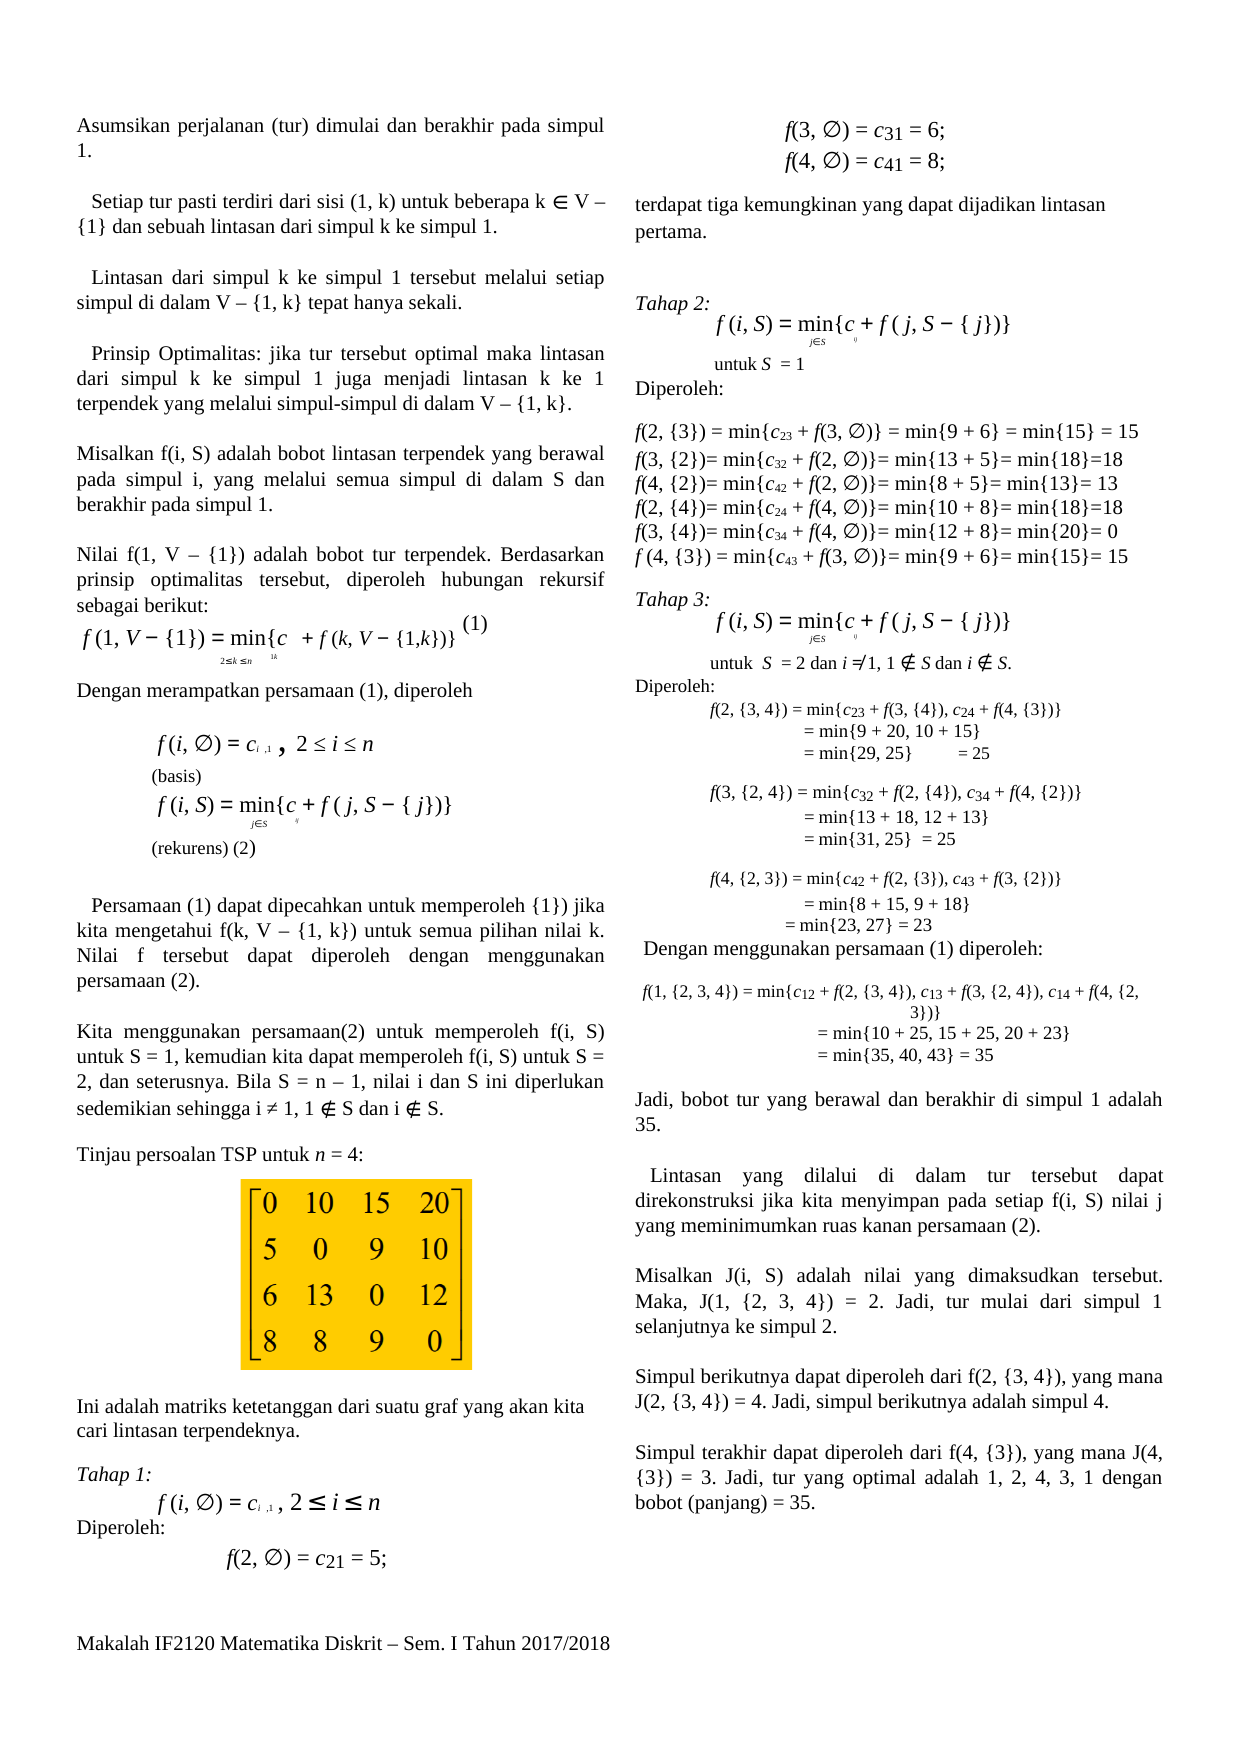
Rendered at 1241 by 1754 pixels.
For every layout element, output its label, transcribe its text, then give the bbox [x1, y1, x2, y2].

text f(3, {2, 4}) = min{c32 + f(2, {4}), c34 + f(4, {2})} [699, 775, 1164, 804]
text 2≤k ≤n 1k [220, 652, 605, 667]
text Ini adalah matriks ketetanggan dari suatu graf yang akan kita cari lintasan terpendeknya. [76, 1393, 605, 1442]
text f(4, {2, 3}) = min{c42 + f(2, {3}), c43 + f(3, {2})} [710, 862, 1164, 889]
text terdapat tiga kemungkinan yang dapat dijadikan lintasan pertama. [635, 192, 1164, 243]
text Tahap 2: [635, 291, 1164, 315]
text f (i, S) = min{c + f ( j, S − { j})} [158, 791, 605, 817]
list min{8 + 15, 9 + 18} [804, 892, 1164, 914]
picture [240, 1179, 473, 1370]
text Tinjau persoalan TSP untuk n = 4: [76, 1142, 605, 1166]
text Diperoleh: [76, 1516, 605, 1539]
text Simpul berikutnya dapat diperoleh dari f(2, {3, 4}), yang mana J(2, {3, 4}) = 4. Jadi, simpul berikutnya adalah simpul 4. [635, 1364, 1164, 1413]
text (basis) [151, 765, 605, 787]
text f(3, ∅) = c31 = 6; [785, 112, 1164, 143]
text f (i, S) = min{c + f ( j, S − { j})} [718, 315, 884, 336]
text f(4, {2})= min{c42 + f(2, ∅)}= min{8 + 5}= min{13}= 13 [635, 471, 1159, 495]
list min{31, 25} = 25 [804, 828, 1164, 849]
text untuk S = 2 dan i ≠ 1, 1 ∉ S dan i ∉ S. [710, 649, 1164, 675]
text f(3, {2})= min{c32 + f(2, ∅)}= min{13 + 5}= min{18}=18 [635, 447, 1159, 471]
text Dengan merampatkan persamaan (1), diperoleh [76, 678, 605, 702]
text Diperoleh: [635, 675, 1164, 696]
list (i, ∅) = ci ,1 , 2 ≤ i ≤ n [157, 716, 605, 759]
text f (i, S) = min{c + f ( j, S − { j})} [881, 315, 1164, 336]
text Nilai f(1, V – {1}) adalah bobot tur terpendek. Berdasarkan prinsip optimalitas tersebut, diperoleh hubungan rekursif sebagai berikut: [76, 542, 605, 617]
text Simpul terakhir dapat diperoleh dari f(4, {3}), yang mana J(4, {3}) = 3. Jadi, tur yang optimal adalah 1, 2, 4, 3, 1 dengan bobot (panjang) = 35. [635, 1440, 1164, 1514]
text Diperoleh: [635, 376, 1164, 400]
list min{10 + 25, 15 + 25, 20 + 23} [817, 1022, 1164, 1043]
text j∈S ij [810, 336, 1164, 349]
text = min{9 + 20, 10 + 15} [804, 720, 1164, 742]
list min{35, 40, 43} = 35 [817, 1043, 1164, 1065]
text f (i, ∅) = ci ,1 , 2 ≤ i ≤ n [158, 1486, 605, 1516]
text Misalkan f(i, S) adalah bobot lintasan terpendek yang berawal pada simpul i, yang melalui semua simpul di dalam S dan berakhir pada simpul 1. [76, 441, 605, 516]
text f(2, {4})= min{c24 + f(4, ∅)}= min{10 + 8}= min{18}=18 [635, 495, 1159, 519]
list min{23, 27} = 23 [785, 914, 1164, 936]
text Prinsip Optimalitas: jika tur tersebut optimal maka lintasan dari simpul k ke simpul 1 juga menjadi lintasan k ke 1 terpendek yang melalui simpul-simpul di dalam V – {1, k}. [76, 341, 605, 415]
text f (1, V − {1}) = min{c + f (k, V − {1,k})} (1) [83, 618, 605, 652]
text (rekurens) (2) [151, 834, 605, 859]
text f (4, {3}) = min{c43 + f(3, ∅)}= min{9 + 6}= min{15}= 15 [635, 544, 1159, 568]
text Asumsikan perjalanan (tur) dimulai dan berakhir pada simpul 1. [76, 112, 605, 162]
text f(2, {3}) = min{c23 + f(3, ∅)} = min{9 + 6} = min{15} = 15 [635, 416, 1164, 444]
text Lintasan yang dilalui di dalam tur tersebut dapat direkonstruksi jika kita menyimpan pada setiap f(i, S) nilai j yang meminimumkan ruas kanan persamaan (2). [635, 1162, 1164, 1237]
text Kita menggunakan persamaan(2) untuk memperoleh f(i, S) untuk S = 1, kemudian kita dapat memperoleh f(i, S) untuk S = 2, dan seterusnya. Bila S = n – 1, nilai i dan S ini diperlukan sedemikian sehingga i ≠ 1, 1 ∉ S dan i ∉ S. [76, 1019, 605, 1120]
text f(2, ∅) = c21 = 5; [226, 1539, 605, 1572]
text = min{29, 25} = 25 [804, 742, 1164, 763]
text j∈S ij [251, 817, 605, 830]
text f(1, {2, 3, 4}) = min{c12 + f(2, {3, 4}), c13 + f(3, {2, 4}), c14 + f(4, {2, 3})} [642, 976, 1141, 1022]
text f(2, {3, 4}) = min{c23 + f(3, {4}), c24 + f(4, {3})} [635, 696, 1164, 720]
text f(4, ∅) = c41 = 8; [785, 143, 1164, 174]
text Misalkan J(i, S) adalah nilai yang dimaksudkan tersebut. Maka, J(1, {2, 3, 4}) = 2. Jadi, tur mulai dari simpul 1 selanjutnya ke simpul 2. [635, 1263, 1164, 1338]
text Jadi, bobot tur yang berawal dan berakhir di simpul 1 adalah 35. [635, 1087, 1164, 1136]
text untuk S = 1 [714, 352, 1164, 374]
text Setiap tur pasti terdiri dari sisi (1, k) untuk beberapa k ∈ V – {1} dan sebuah lintasan dari simpul k ke simpul 1. [76, 188, 605, 238]
text Tahap 3: [635, 587, 1164, 611]
text Tahap 1: [76, 1462, 605, 1486]
list min{13 + 18, 12 + 13} [804, 806, 1164, 828]
text Lintasan dari simpul k ke simpul 1 tersebut melalui setiap simpul di dalam V – {1, k} tepat hanya sekali. [76, 265, 605, 314]
text f(3, {4})= min{c34 + f(4, ∅)}= min{12 + 8}= min{20}= 0 [635, 519, 1159, 544]
text Persamaan (1) dapat dipecahkan untuk memperoleh {1}) jika kita mengetahui f(k, V – {1, k}) untuk semua pilihan nilai k. Nilai f tersebut dapat diperoleh dengan menggunakan persamaan (2). [76, 893, 605, 992]
text f (i, S) = min{c + f ( j, S − { j})} [716, 611, 1164, 633]
text Dengan menggunakan persamaan (1) diperoleh: [643, 936, 1164, 960]
